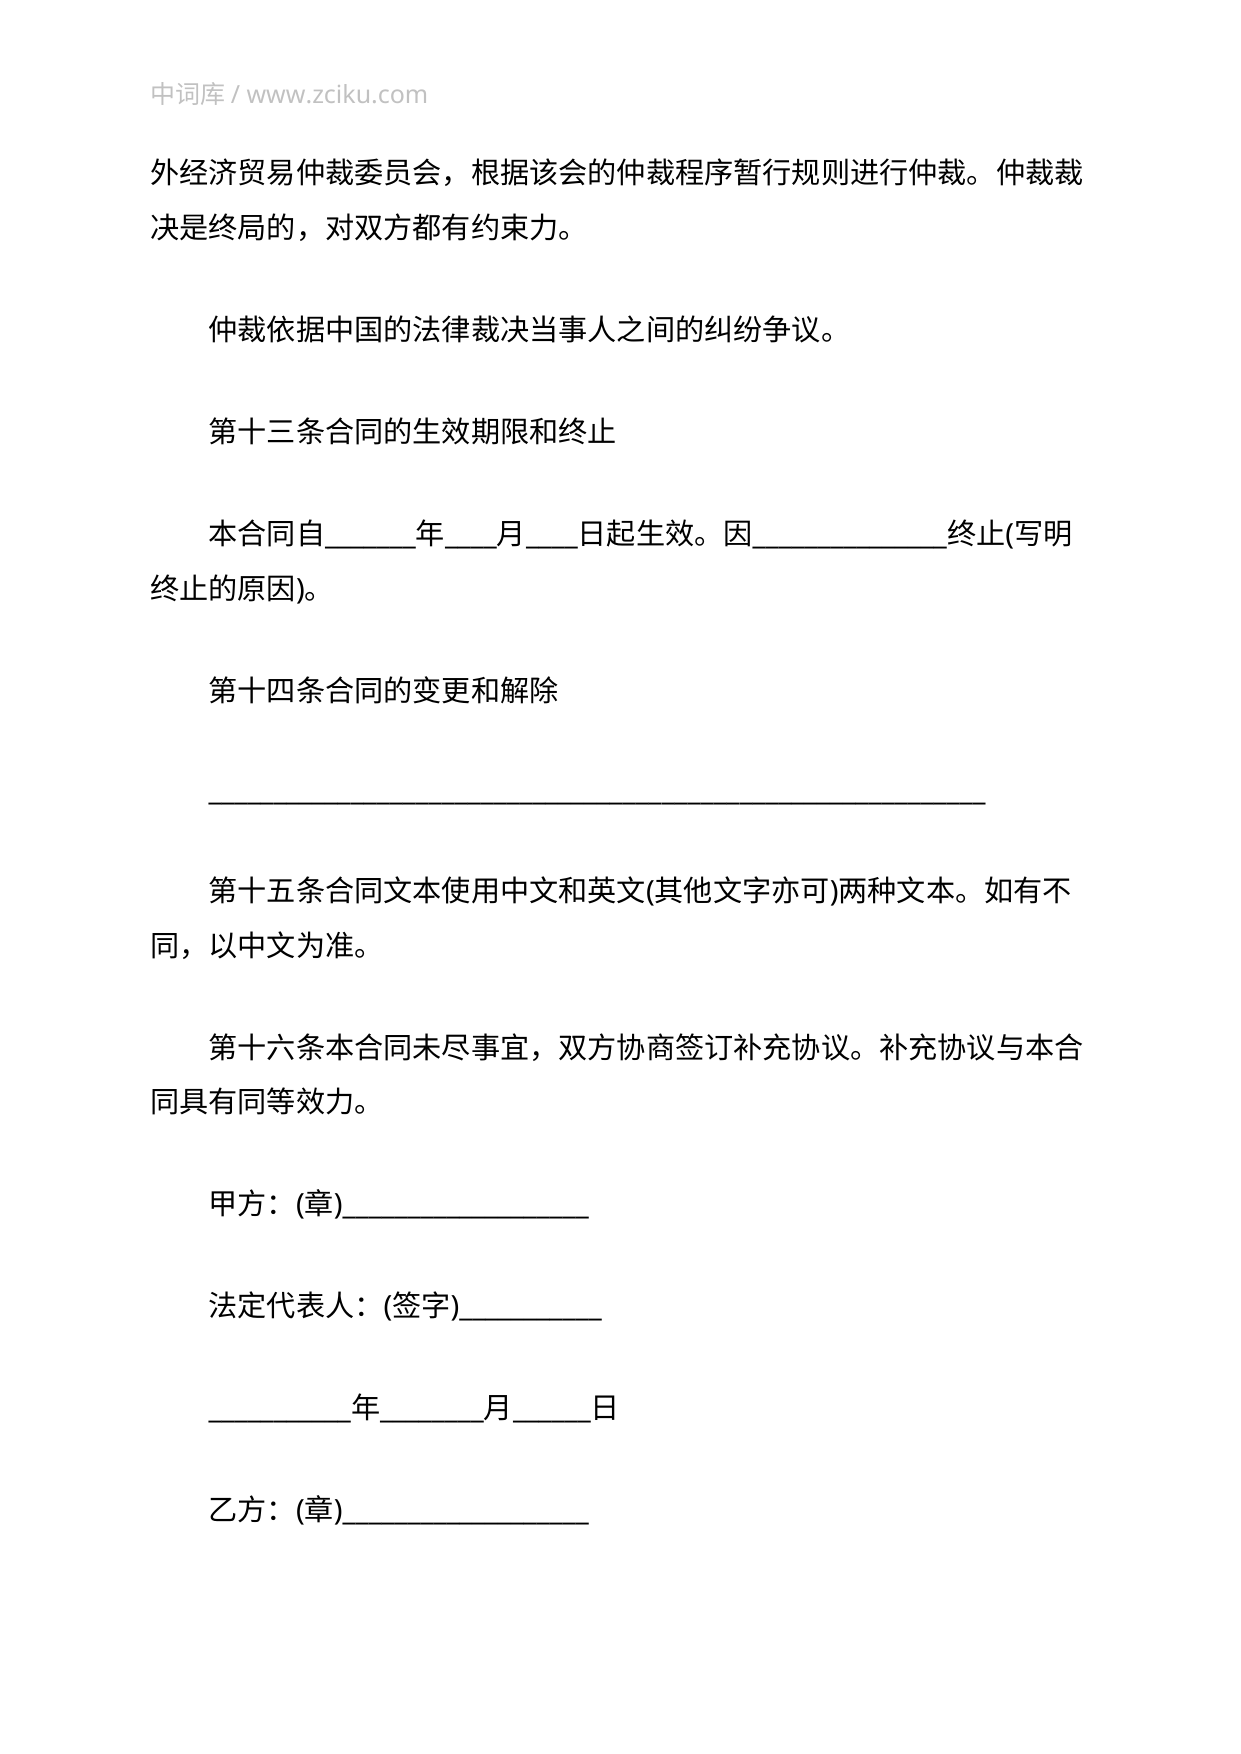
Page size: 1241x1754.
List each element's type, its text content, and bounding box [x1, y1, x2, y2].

text 仲裁依据中国的法律裁决当事人之间的纠纷争议。 [150, 307, 1090, 349]
text 第十五条合同文本使用中文和英文(其他文字亦可)两种文本。如有不同，以中文为准。 [150, 867, 1090, 965]
text 甲方：(章)___________________ [150, 1181, 1090, 1223]
text 第十三条合同的生效期限和终止 [150, 408, 1090, 451]
text 乙方：(章)___________________ [150, 1487, 1090, 1529]
text 本合同自_______年____月____日起生效。因_______________终止(写明终止的原因)。 [150, 510, 1090, 608]
text ___________年________月______日 [150, 1385, 1090, 1427]
text ____________________________________________________________ [150, 769, 1090, 809]
text 法定代表人：(签字)___________ [150, 1283, 1090, 1325]
text 第十四条合同的变更和解除 [150, 667, 1090, 709]
text 第十六条本合同未尽事宜，双方协商签订补充协议。补充协议与本合同具有同等效力。 [150, 1024, 1090, 1121]
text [150, 150, 1090, 247]
